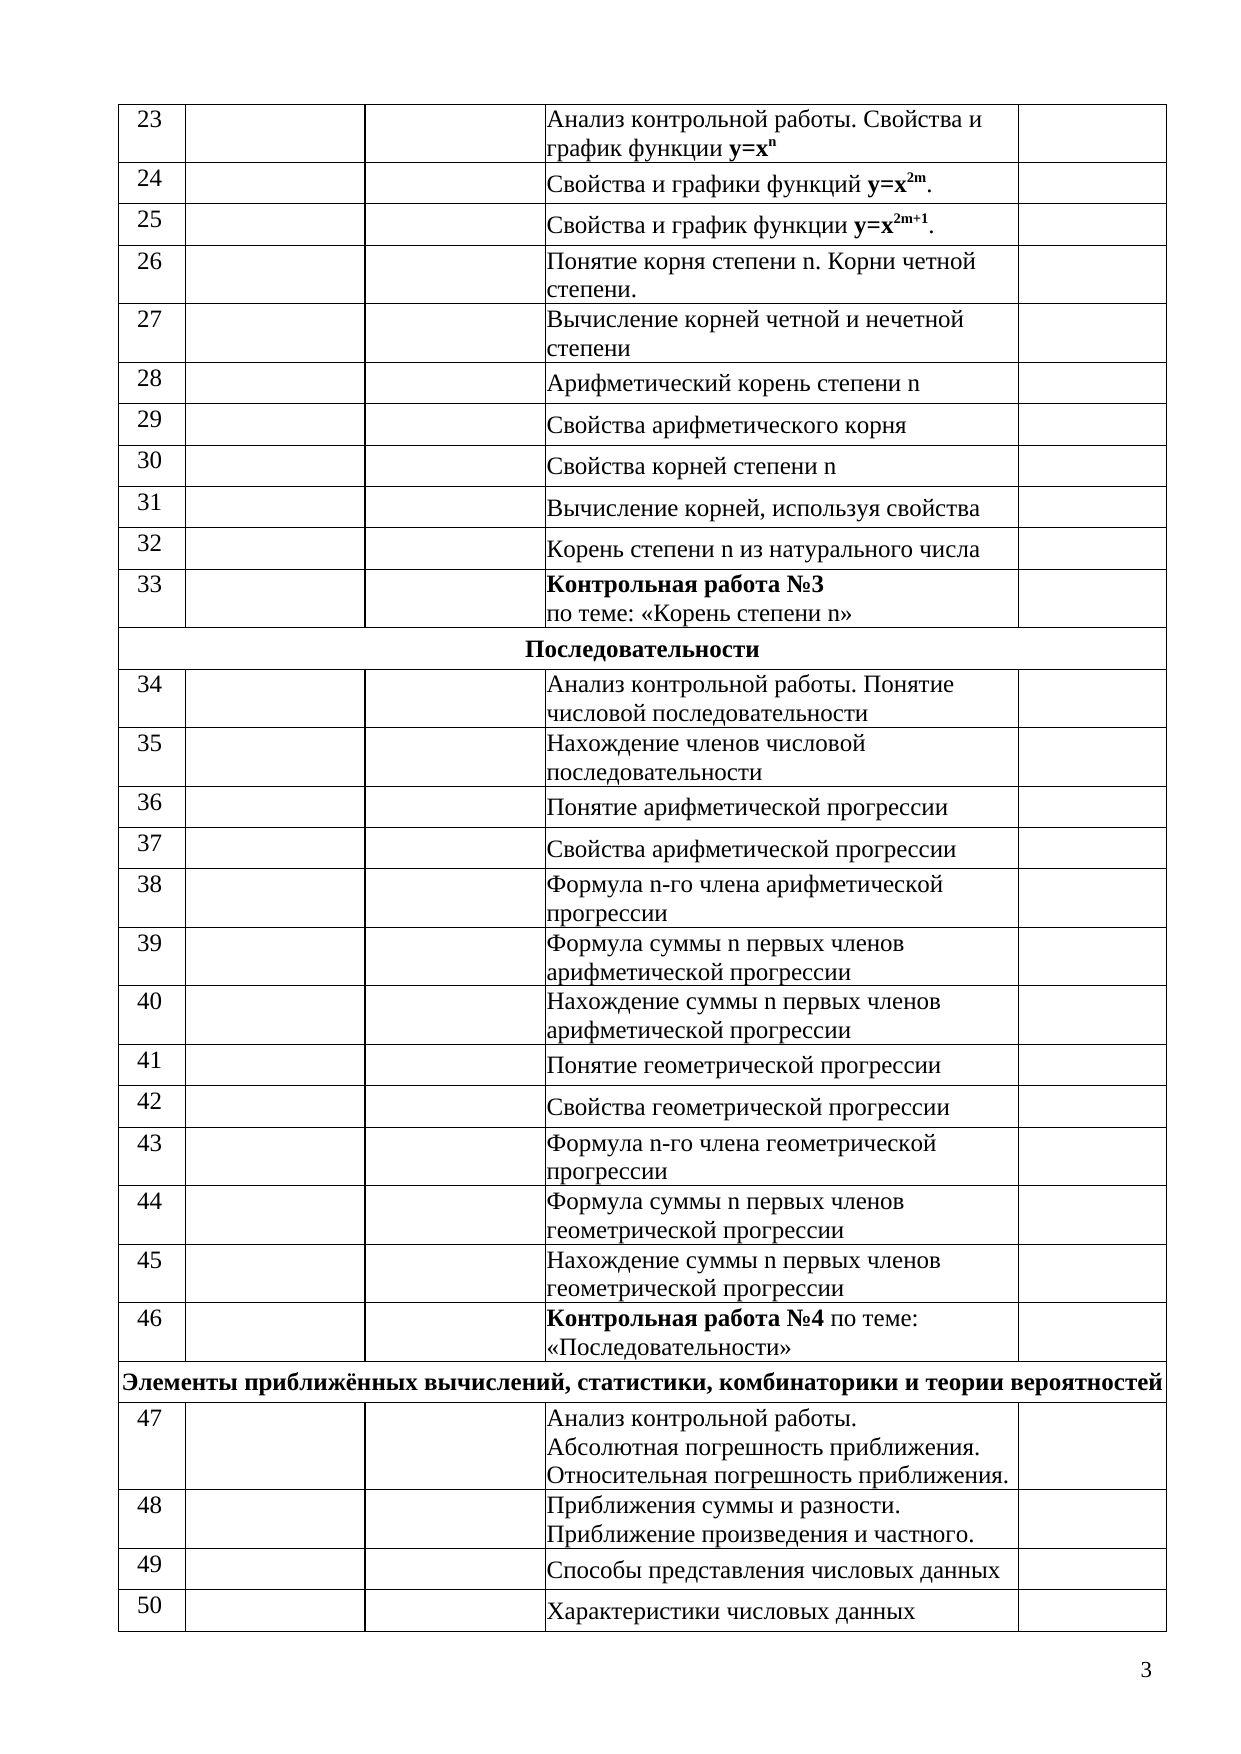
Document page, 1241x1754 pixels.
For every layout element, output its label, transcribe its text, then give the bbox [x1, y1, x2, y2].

table_cell [1019, 728, 1166, 786]
table_cell Свойства арифметического корня [546, 404, 1018, 444]
table_cell Свойства и графики функций y=x2m. [546, 163, 1018, 203]
table_cell [1019, 105, 1166, 162]
table_cell [119, 670, 185, 727]
table_cell [119, 304, 185, 362]
table_cell [186, 1086, 364, 1127]
table_cell Последовательности [119, 628, 1166, 668]
table_cell [186, 1303, 364, 1361]
table_cell [119, 869, 185, 927]
table_cell [186, 828, 364, 868]
table_cell [119, 1045, 185, 1085]
table_cell [1019, 787, 1166, 827]
table_cell Анализ контрольной работы. Абсолютная погрешность приближения. Относительная погрешность приближения. [546, 1403, 1018, 1489]
table_cell [366, 869, 545, 927]
table_cell [366, 1045, 545, 1085]
table_cell [366, 204, 545, 245]
table_cell [186, 204, 364, 245]
table_cell [366, 728, 545, 786]
table_cell [1019, 1245, 1166, 1302]
table_cell [1019, 928, 1166, 985]
table_cell [119, 1549, 185, 1589]
table_cell Свойства арифметической прогрессии [546, 828, 1018, 868]
table_cell [186, 528, 364, 568]
table_cell [1019, 570, 1166, 627]
table_cell [186, 1186, 364, 1244]
table_cell Формула суммы n первых членов геометрической прогрессии [546, 1186, 1018, 1244]
table_cell [186, 570, 364, 627]
table_cell [186, 304, 364, 362]
table_cell [366, 163, 545, 203]
table_cell [119, 1128, 185, 1185]
table_cell [119, 1590, 185, 1631]
table_cell [1019, 1128, 1166, 1185]
table_cell [186, 487, 364, 527]
table_cell [119, 928, 185, 985]
table_cell [366, 1303, 545, 1361]
table_cell [119, 1245, 185, 1302]
table_cell [366, 570, 545, 627]
table_cell [186, 787, 364, 827]
table_cell Контрольная работа №4 по теме: «Последовательности» [546, 1303, 1018, 1361]
table_cell [119, 528, 185, 568]
table_cell Нахождение членов числовой последовательности [546, 728, 1018, 786]
table_cell Нахождение суммы n первых членов геометрической прогрессии [546, 1245, 1018, 1302]
table_cell [366, 1245, 545, 1302]
table_cell [366, 528, 545, 568]
table_cell [119, 1303, 185, 1361]
table_cell [186, 869, 364, 927]
table_cell [119, 105, 185, 162]
table_cell [119, 487, 185, 527]
table_cell [1019, 986, 1166, 1044]
table_cell [1019, 1303, 1166, 1361]
table_cell Приближения суммы и разности. Приближение произведения и частного. [546, 1490, 1018, 1548]
table_cell [186, 163, 364, 203]
table_cell [1019, 404, 1166, 444]
table_cell [186, 1590, 364, 1631]
table_cell [119, 363, 185, 403]
table_cell [119, 728, 185, 786]
table_cell [1019, 1403, 1166, 1489]
table_cell [119, 828, 185, 868]
table_cell [1019, 446, 1166, 486]
table_cell [1019, 1045, 1166, 1085]
table_cell [366, 1590, 545, 1631]
table_cell Корень степени n из натурального числа [546, 528, 1018, 568]
table_cell Характеристики числовых данных [546, 1590, 1018, 1631]
table_cell [186, 1045, 364, 1085]
table_cell [1019, 204, 1166, 245]
table_cell [1019, 1590, 1166, 1631]
table_cell [366, 1128, 545, 1185]
table_cell [1019, 528, 1166, 568]
table_cell [1019, 304, 1166, 362]
table_cell Способы представления числовых данных [546, 1549, 1018, 1589]
table_cell [366, 1403, 545, 1489]
table_cell Свойства корней степени n [546, 446, 1018, 486]
table_cell [186, 1549, 364, 1589]
table_cell [186, 986, 364, 1044]
table_cell [119, 1490, 185, 1548]
table_cell [366, 246, 545, 303]
table_cell [119, 404, 185, 444]
table_cell Формула n-го члена арифметической прогрессии [546, 869, 1018, 927]
table_cell [1019, 1549, 1166, 1589]
table_cell Понятие геометрической прогрессии [546, 1045, 1018, 1085]
table_cell Понятие арифметической прогрессии [546, 787, 1018, 827]
table_cell Нахождение суммы n первых членов арифметической прогрессии [546, 986, 1018, 1044]
table_cell [1019, 828, 1166, 868]
table_cell [186, 1245, 364, 1302]
table_cell [186, 670, 364, 727]
table_cell Формула n-го члена геометрической прогрессии [546, 1128, 1018, 1185]
table_cell [186, 404, 364, 444]
table_cell [119, 570, 185, 627]
table_cell [119, 446, 185, 486]
table_cell Вычисление корней, используя свойства [546, 487, 1018, 527]
table_cell [366, 446, 545, 486]
table_cell [366, 787, 545, 827]
table_cell [119, 787, 185, 827]
table_cell Вычисление корней четной и нечетной степени [546, 304, 1018, 362]
table_cell [366, 1086, 545, 1127]
table_cell [1019, 1186, 1166, 1244]
table_cell [366, 1490, 545, 1548]
table_cell [119, 204, 185, 245]
table_cell Анализ контрольной работы. Понятие числовой последовательности [546, 670, 1018, 727]
table_cell [186, 928, 364, 985]
table_cell [366, 404, 545, 444]
table_cell [119, 246, 185, 303]
table_cell [1019, 1086, 1166, 1127]
table_cell [1019, 670, 1166, 727]
table_cell Арифметический корень степени n [546, 363, 1018, 403]
table_cell [366, 828, 545, 868]
table_cell [366, 928, 545, 985]
table_cell Свойства геометрической прогрессии [546, 1086, 1018, 1127]
table_cell [186, 1128, 364, 1185]
table_cell Контрольная работа №3 по теме: «Корень степени n» [546, 570, 1018, 627]
table_cell [366, 105, 545, 162]
table_cell [186, 1490, 364, 1548]
table_cell [1019, 869, 1166, 927]
table_cell [186, 446, 364, 486]
table_cell [366, 1186, 545, 1244]
table_cell Понятие корня степени n. Корни четной степени. [546, 246, 1018, 303]
table_cell [1019, 246, 1166, 303]
table_cell Формула суммы n первых членов арифметической прогрессии [546, 928, 1018, 985]
table_cell [119, 163, 185, 203]
table_cell [366, 363, 545, 403]
table_cell [186, 246, 364, 303]
table_cell [1019, 363, 1166, 403]
table_cell [186, 728, 364, 786]
table_cell [119, 1403, 185, 1489]
table_cell [366, 986, 545, 1044]
table_cell [186, 1403, 364, 1489]
table_cell [119, 1186, 185, 1244]
table_cell [119, 986, 185, 1044]
table_cell [366, 670, 545, 727]
table_cell [119, 1086, 185, 1127]
table_cell [366, 304, 545, 362]
table_cell [186, 363, 364, 403]
table_cell Элементы приближённых вычислений, статистики, комбинаторики и теории вероятностей [119, 1362, 1166, 1402]
table_cell [366, 1549, 545, 1589]
table_cell Свойства и график функции y=x2m+1. [546, 204, 1018, 245]
table_cell [1019, 1490, 1166, 1548]
table_cell Анализ контрольной работы. Свойства и график функции y=xn [546, 105, 1018, 162]
table_cell [1019, 487, 1166, 527]
table_cell [186, 105, 364, 162]
table_cell [366, 487, 545, 527]
table_cell [1019, 163, 1166, 203]
